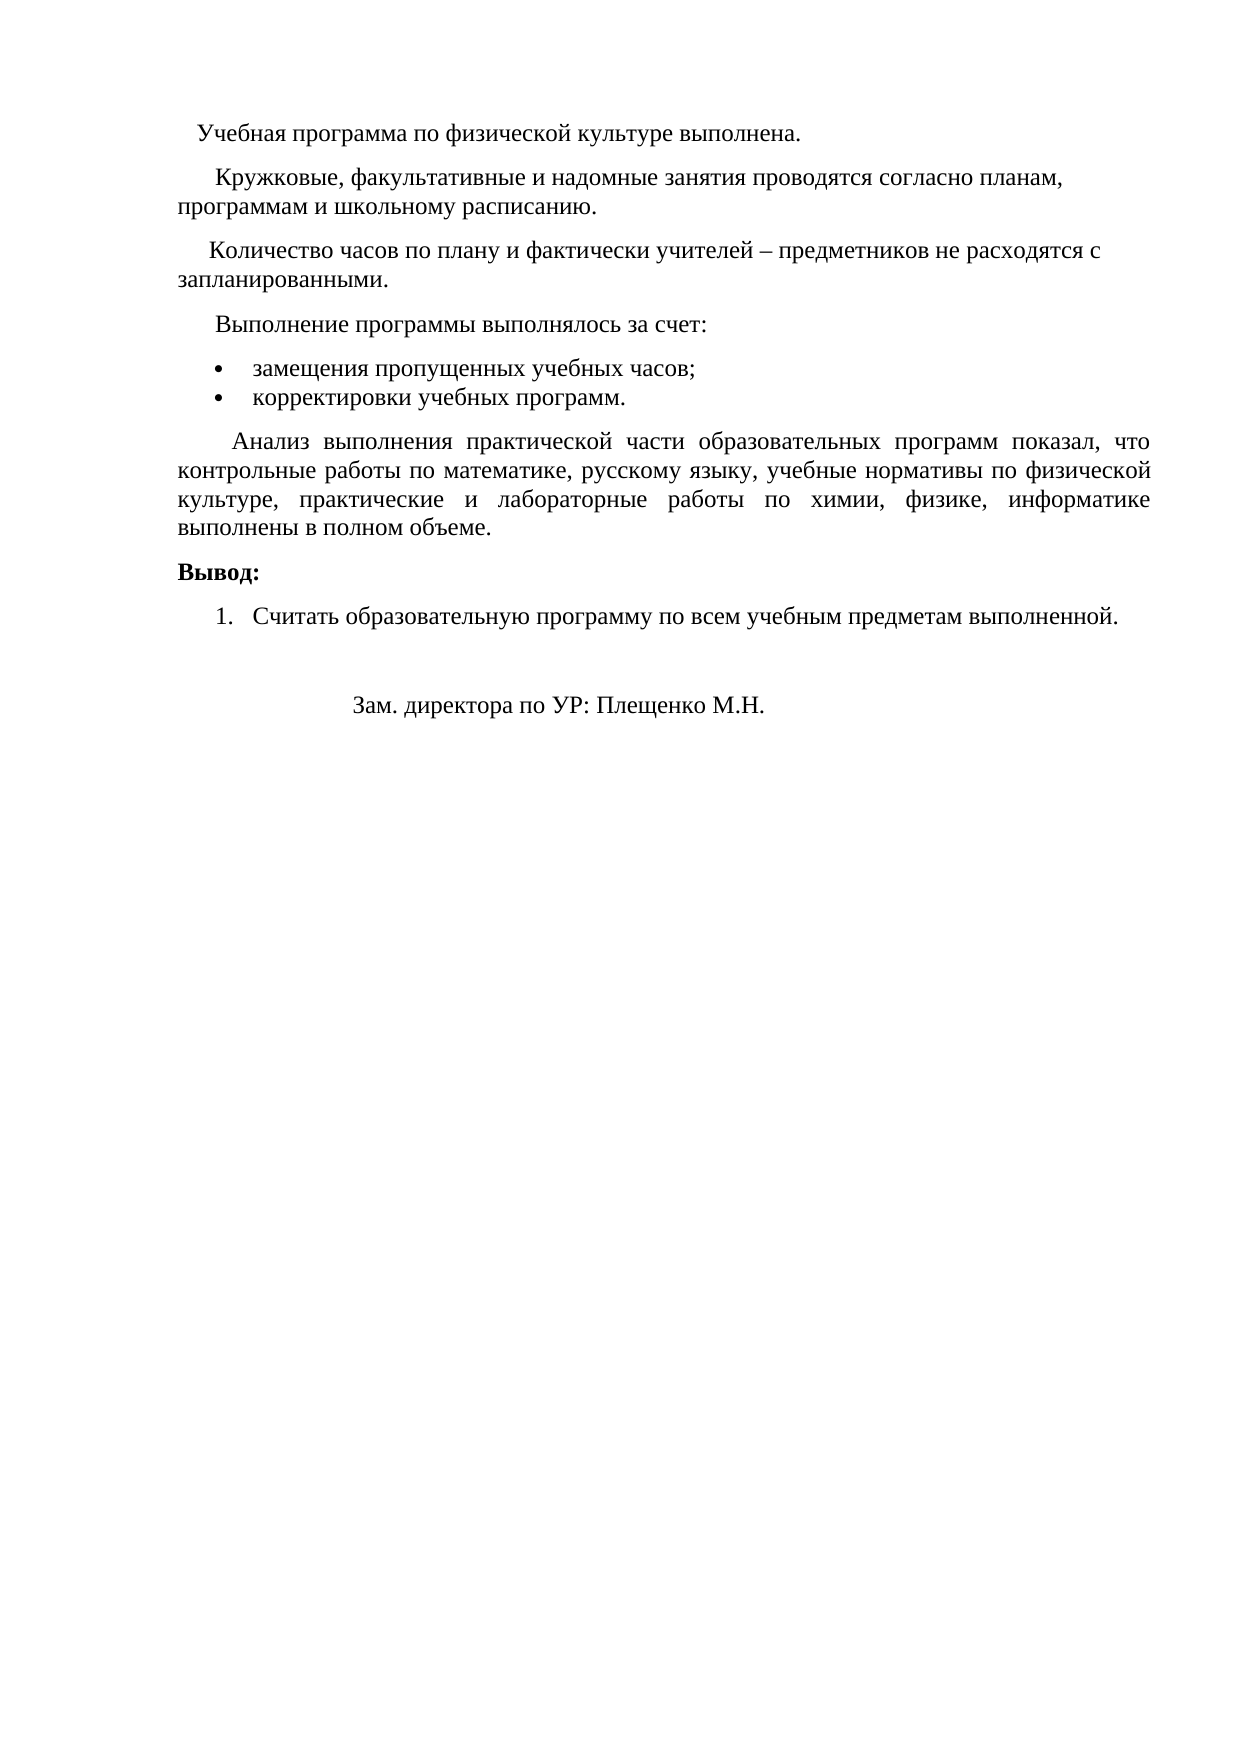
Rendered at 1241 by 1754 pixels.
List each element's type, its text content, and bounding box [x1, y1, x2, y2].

text Учебная программа по физической культуре выполнена. [177, 118, 1152, 147]
text Анализ выполнения практической части образовательных программ показал, что контрольные работы по математике, русскому языку, учебные нормативы по физической культуре, практические и лабораторные работы по химии, физике, информатике выполнены в полном объеме. [177, 426, 1152, 541]
list Считать образовательную программу по всем учебным предметам выполненной. [215, 601, 1152, 630]
list замещения пропущенных учебных часов; [215, 353, 1152, 382]
text Вывод: [177, 557, 1152, 586]
list корректировки учебных программ. [215, 382, 1152, 411]
text Кружковые, факультативные и надомные занятия проводятся согласно планам, программам и школьному расписанию. [177, 162, 1152, 220]
text Выполнение программы выполнялось за счет: [177, 309, 1152, 337]
text Зам. директора по УР: Плещенко М.Н. [177, 690, 1152, 719]
text Количество часов по плану и фактически учителей – предметников не расходятся с запланированными. [177, 236, 1152, 293]
